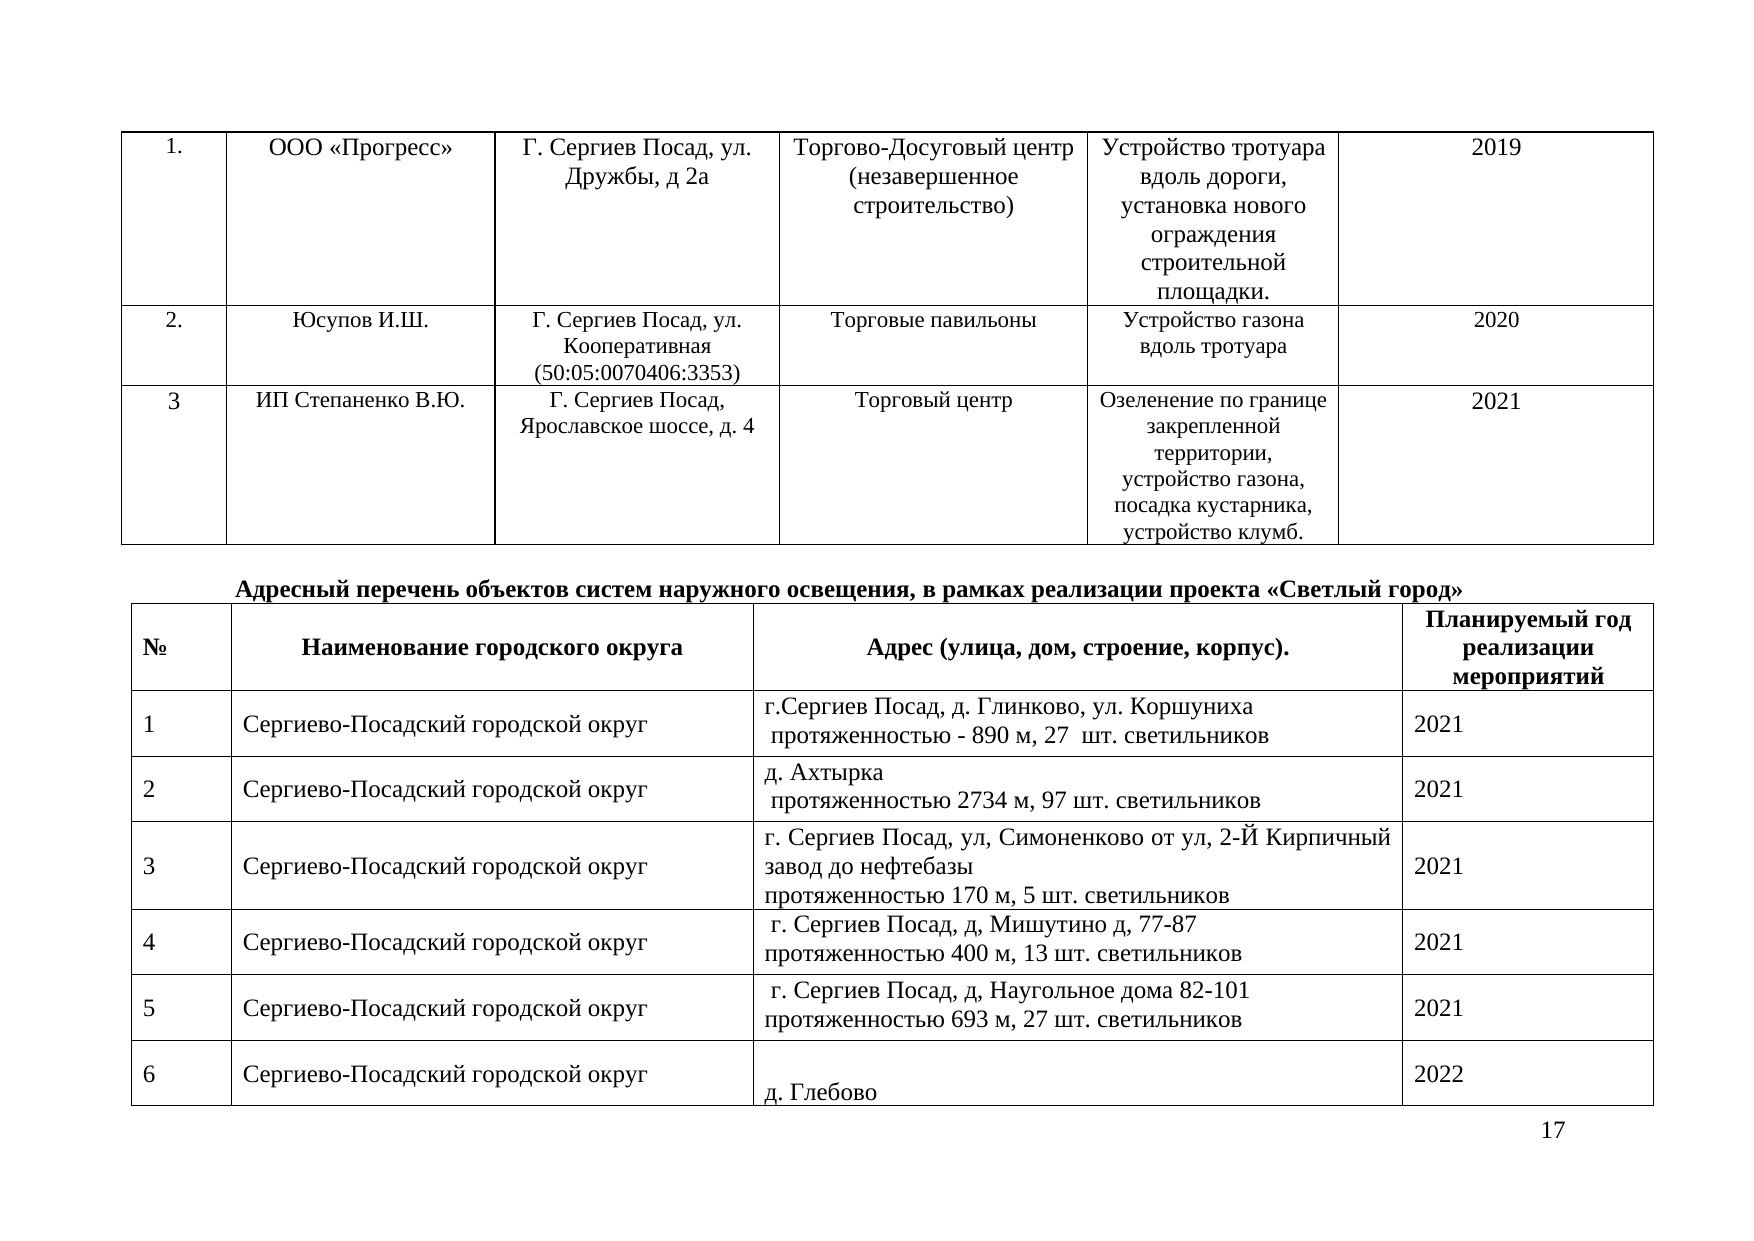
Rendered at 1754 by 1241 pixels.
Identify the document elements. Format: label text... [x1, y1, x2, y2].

table_cell 2021 [1403, 757, 1653, 821]
table_cell ООО «Прогресс» [227, 133, 494, 305]
table_cell д. Ахтырка протяженностью 2734 м, 97 шт. светильников [754, 757, 1402, 821]
table_header Планируемый год реализации мероприятий [1403, 604, 1653, 690]
table_cell 2020 [1339, 306, 1653, 385]
table_cell Г. Сергиев Посад, Ярославское шоссе, д. 4 [496, 386, 779, 544]
table_cell 2 [132, 757, 231, 821]
table_cell Юсупов И.Ш. [227, 306, 494, 385]
table_cell 2. [122, 306, 226, 385]
table_cell 1 [132, 691, 231, 756]
table_cell Устройство тротуара вдоль дороги, установка нового ограждения строительной площадки. [1088, 133, 1338, 305]
table_cell 2021 [1403, 691, 1653, 756]
table_cell Озеленение по границе закрепленной территории, устройство газона, посадка кустарника, устройство клумб. [1088, 386, 1338, 544]
table_cell ИП Степаненко В.Ю. [227, 386, 494, 544]
table_cell Г. Сергиев Посад, ул. Дружбы, д 2а [496, 133, 779, 305]
table_cell 2021 [1403, 822, 1653, 908]
table_cell 4 [132, 910, 231, 974]
table_cell Сергиево-Посадский городской округ [232, 910, 753, 974]
table_cell г. Сергиев Посад, д, Мишутино д, 77-87 протяженностью 400 м, 13 шт. светильников [754, 910, 1402, 974]
table_cell Торгово-Досуговый центр (незавершенное строительство) [780, 133, 1087, 305]
table_cell 2022 [1403, 1041, 1653, 1105]
table_cell 3 [122, 386, 226, 544]
table_cell Сергиево-Посадский городской округ [232, 691, 753, 756]
table_cell Торговый центр [780, 386, 1087, 544]
table_cell Сергиево-Посадский городской округ [232, 757, 753, 821]
table_cell г.Сергиев Посад, д. Глинково, ул. Коршуниха протяженностью - 890 м, 27 шт. светильников [754, 691, 1402, 756]
table_header Наименование городского округа [232, 604, 753, 690]
table_cell Устройство газона вдоль тротуара [1088, 306, 1338, 385]
table_header № [132, 604, 231, 690]
table_cell Торговые павильоны [780, 306, 1087, 385]
table_cell Г. Сергиев Посад, ул. Кооперативная (50:05:0070406:3353) [496, 306, 779, 385]
table_cell 6 [132, 1041, 231, 1105]
table_cell г. Сергиев Посад, д, Наугольное дома 82-101 протяженностью 693 м, 27 шт. светильников [754, 975, 1402, 1040]
table_cell 2021 [1403, 975, 1653, 1040]
table_cell 5 [132, 975, 231, 1040]
table_cell Сергиево-Посадский городской округ [232, 975, 753, 1040]
table_cell Сергиево-Посадский городской округ [232, 822, 753, 908]
table_cell д. Глебово [754, 1041, 1402, 1105]
table_cell 2021 [1403, 910, 1653, 974]
table_cell 2019 [1339, 133, 1653, 305]
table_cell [232, 1041, 753, 1105]
table_cell 2021 [1339, 386, 1653, 544]
table_cell 3 [132, 822, 231, 908]
text Адресный перечень объектов систем наружного освещения, в рамках реализации проекта «Светлый город» [133, 574, 1565, 603]
table_header Адрес (улица, дом, строение, корпус). [754, 604, 1402, 690]
table_cell г. Сергиев Посад, ул, Симоненково от ул, 2-Й Кирпичный завод до нефтебазы протяженностью 170 м, 5 шт. светильников [754, 822, 1402, 908]
table_cell 1. [122, 133, 226, 305]
